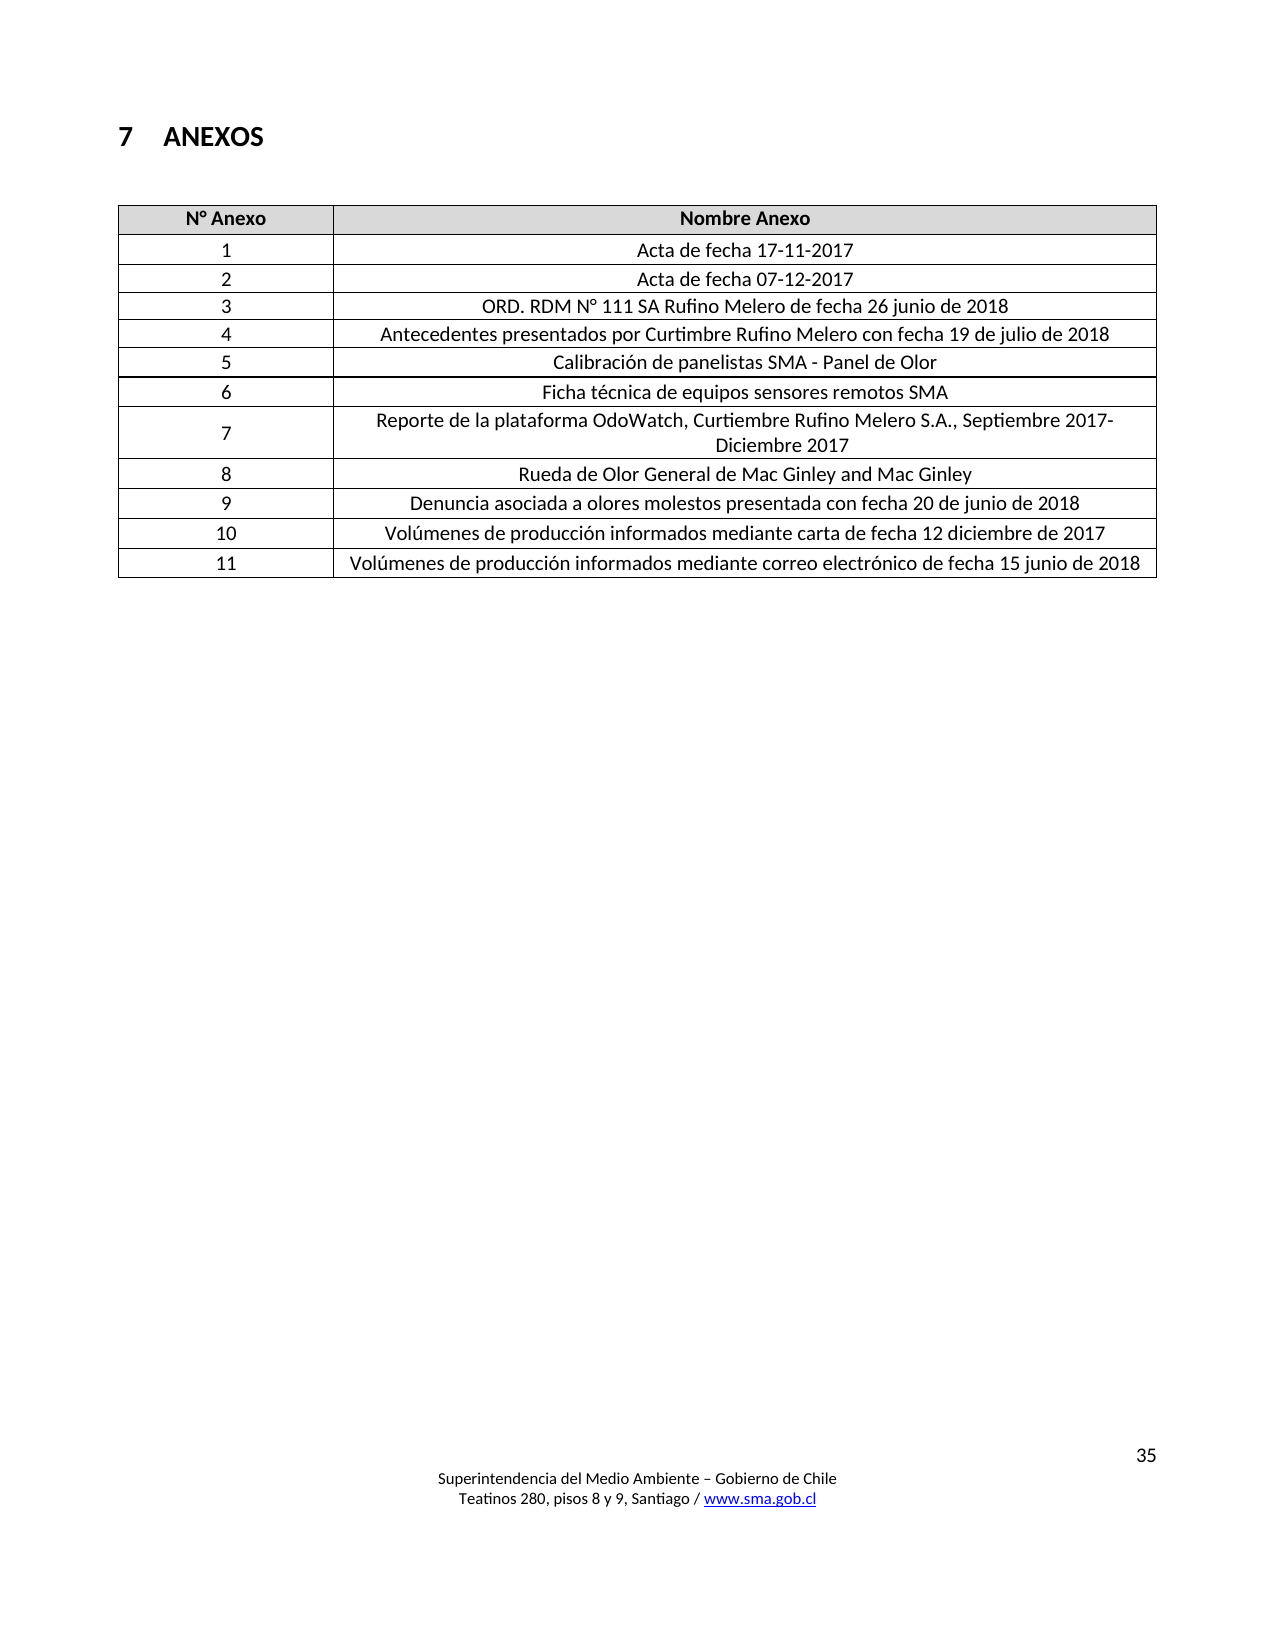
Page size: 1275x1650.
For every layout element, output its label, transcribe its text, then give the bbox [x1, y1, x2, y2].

table_cell 5 [119, 348, 333, 376]
table_header Nombre Anexo [334, 206, 1156, 234]
subtitle ANEXOS [118, 118, 1157, 154]
table_cell 9 [119, 489, 333, 518]
table_cell Denuncia asociada a olores molestos presentada con fecha 20 de junio de 2018 [334, 489, 1156, 518]
table_cell 7 [119, 407, 333, 458]
table_header N° Anexo [119, 206, 333, 234]
table_cell 6 [119, 378, 333, 406]
table_cell Calibración de panelistas SMA - Panel de Olor [334, 348, 1156, 376]
table_cell 1 [119, 235, 333, 264]
table_cell Ficha técnica de equipos sensores remotos SMA [334, 378, 1156, 406]
table_cell Reporte de la plataforma OdoWatch, Curtiembre Rufino Melero S.A., Septiembre 2017- Diciembre 2017 [334, 407, 1156, 458]
table_cell 4 [119, 320, 333, 347]
table_cell 2 [119, 265, 333, 292]
table_cell ORD. RDM N° 111 SA Rufino Melero de fecha 26 junio de 2018 [334, 293, 1156, 319]
table_cell Volúmenes de producción informados mediante carta de fecha 12 diciembre de 2017 [334, 519, 1156, 547]
table_cell Acta de fecha 17-11-2017 [334, 235, 1156, 264]
table_cell Rueda de Olor General de Mac Ginley and Mac Ginley [334, 459, 1156, 488]
table_cell Antecedentes presentados por Curtimbre Rufino Melero con fecha 19 de julio de 2018 [334, 320, 1156, 347]
table_cell Acta de fecha 07-12-2017 [334, 265, 1156, 292]
table_cell Volúmenes de producción informados mediante correo electrónico de fecha 15 junio de 2018 [334, 549, 1156, 577]
table_cell 11 [119, 549, 333, 577]
table_cell 3 [119, 293, 333, 319]
table_cell 8 [119, 459, 333, 488]
table_cell 10 [119, 519, 333, 547]
